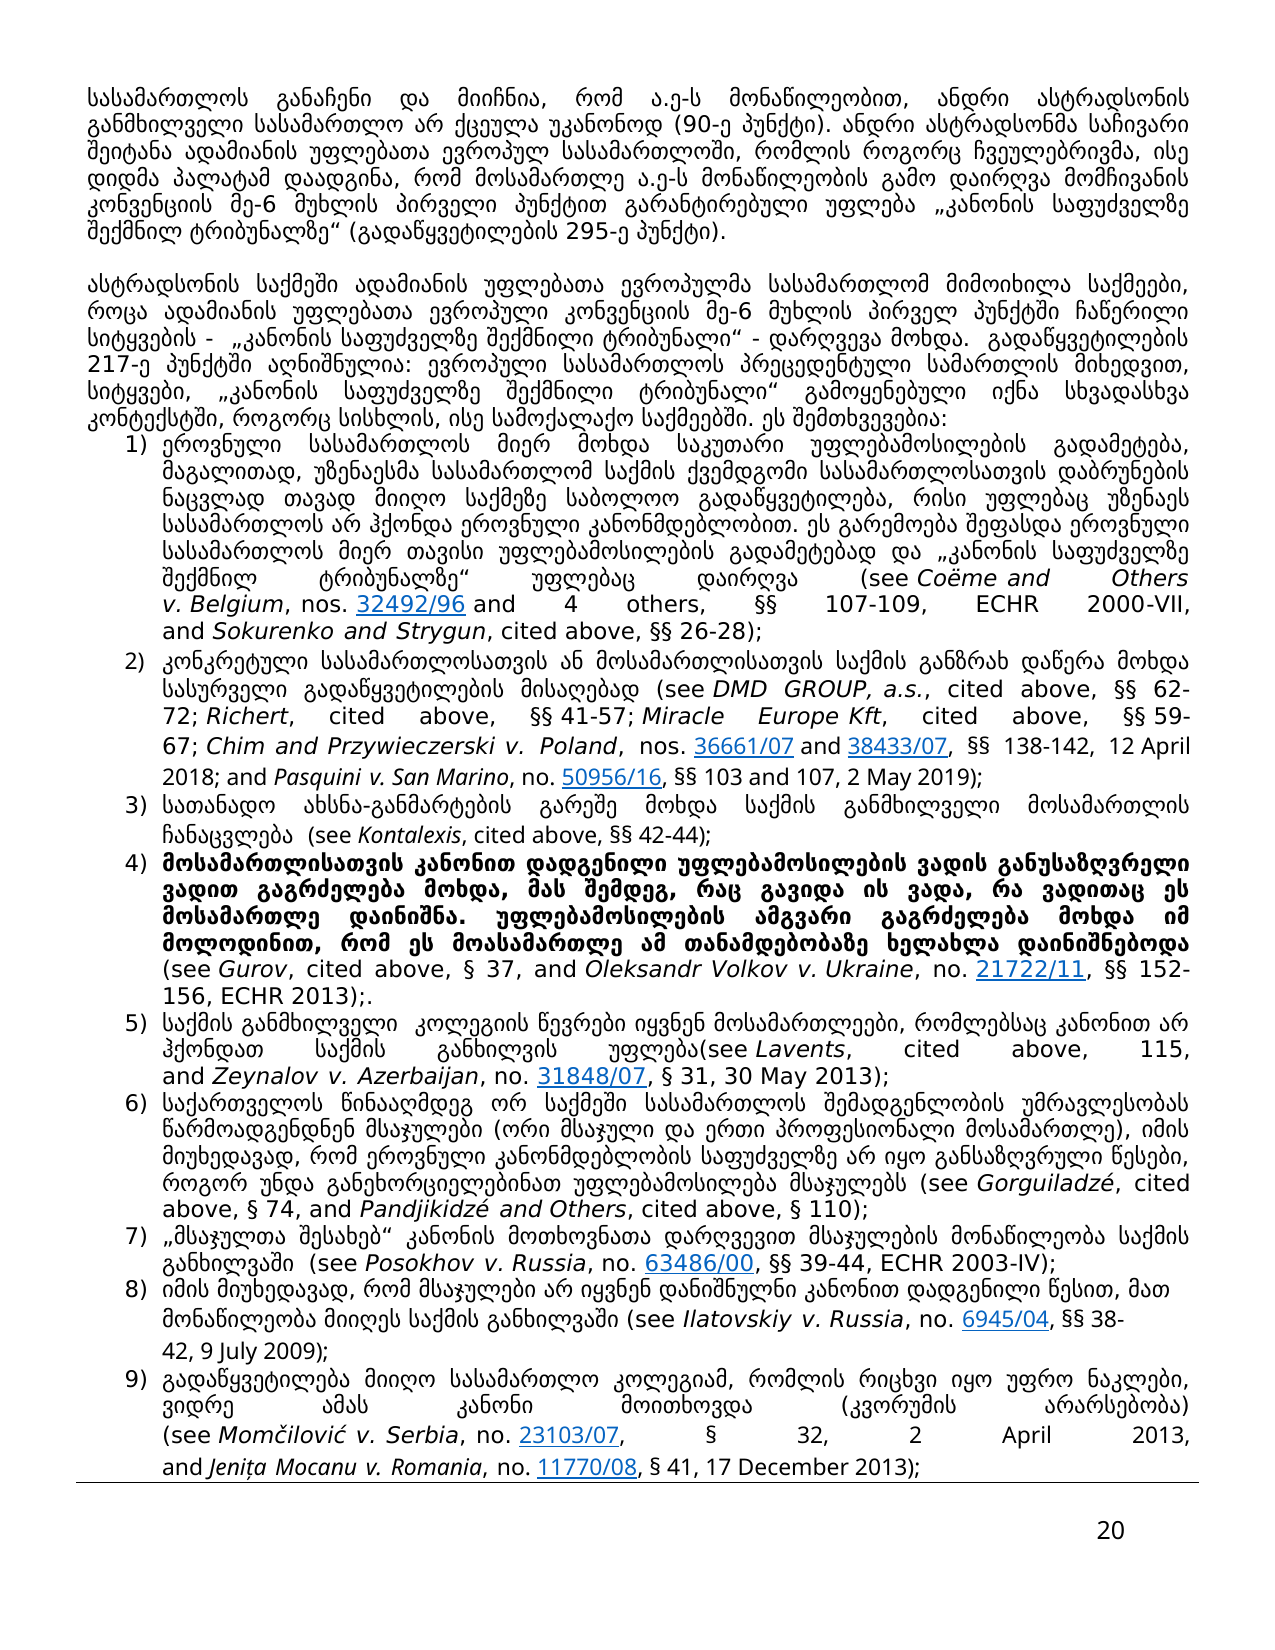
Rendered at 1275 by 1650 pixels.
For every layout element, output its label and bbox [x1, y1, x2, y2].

table_header [76, 85, 1199, 1482]
